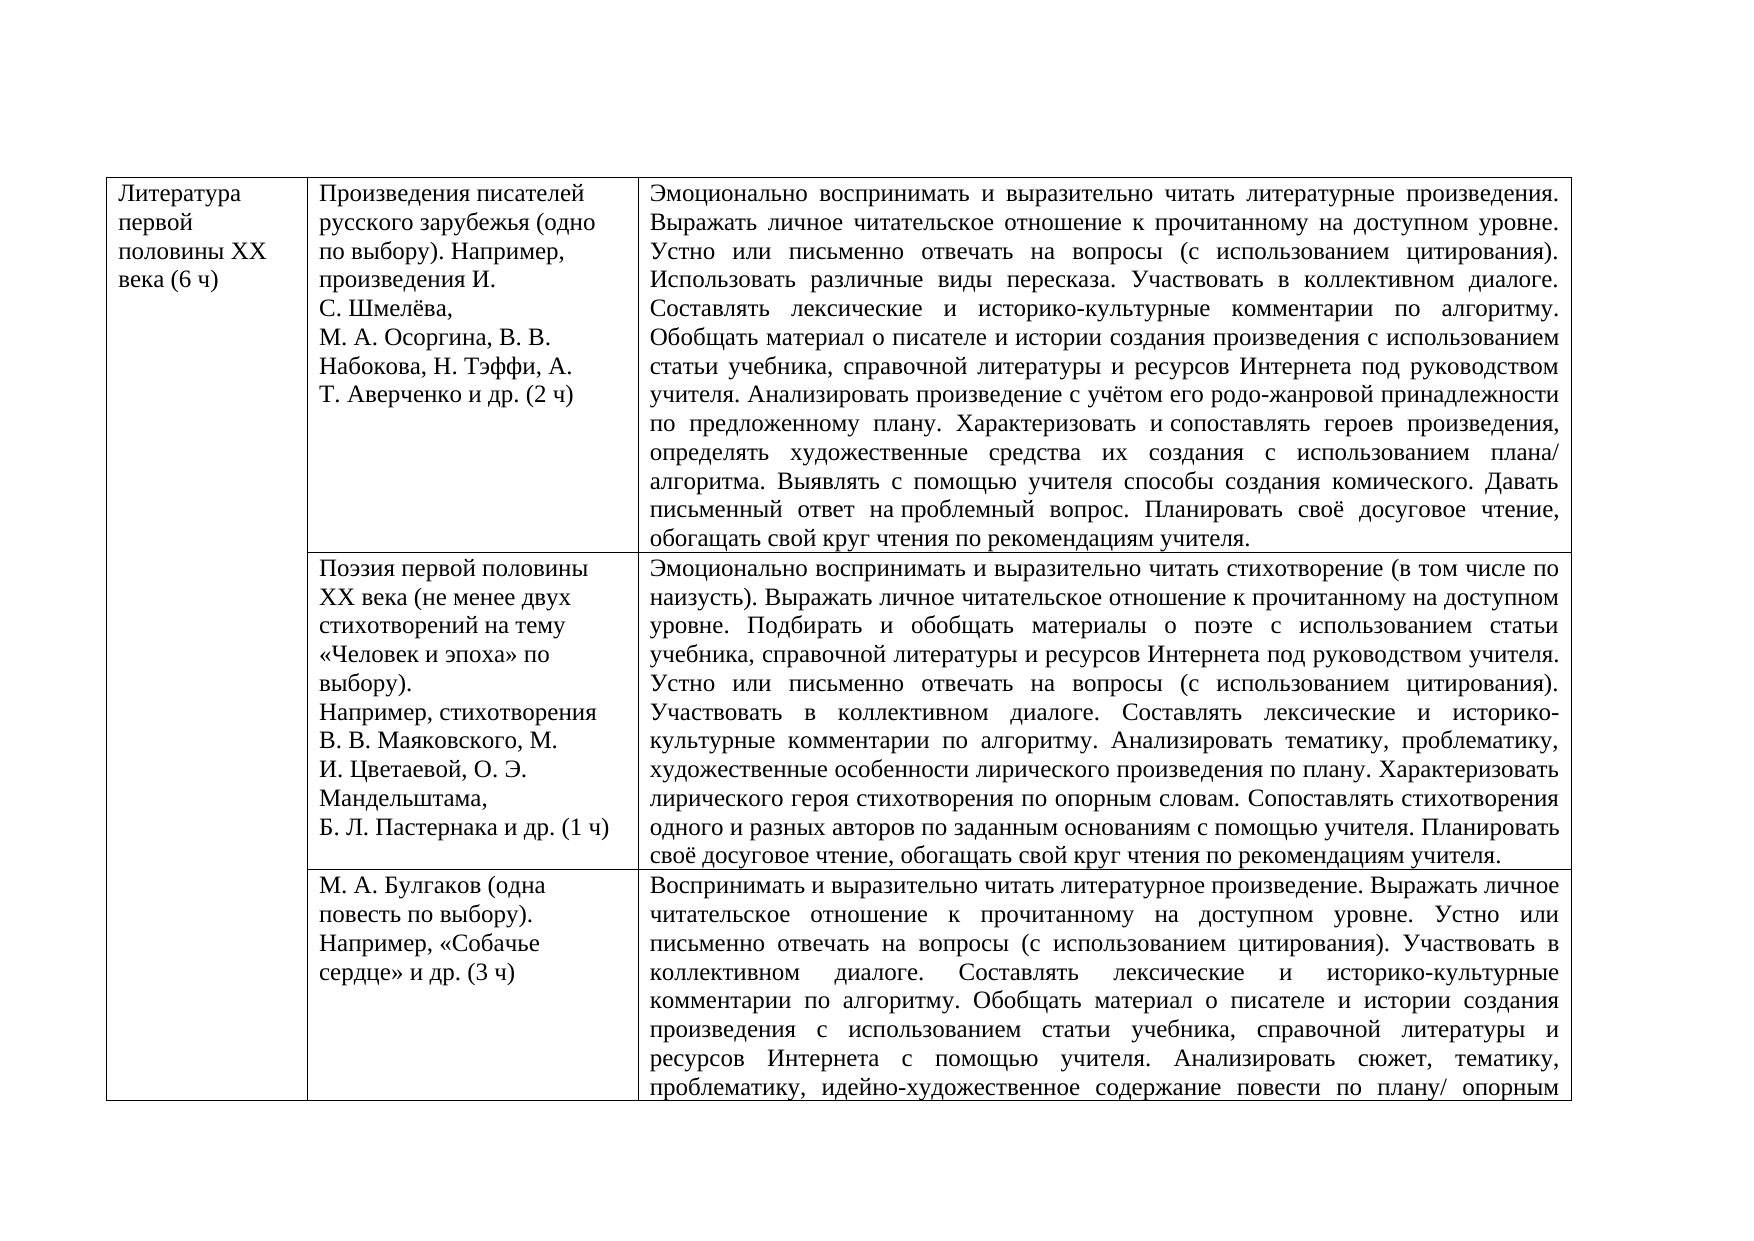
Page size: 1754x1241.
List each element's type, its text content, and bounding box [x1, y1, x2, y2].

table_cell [308, 870, 638, 1100]
table_cell Эмоционально воспринимать и выразительно читать литературные произведения. Выражать личное читательское отношение к прочитанному на доступном уровне. Устно или письменно отвечать на вопросы (с использованием цитирования). Использовать различные виды пересказа. Участвовать в коллективном диалоге. Составлять лексические и историко-культурные комментарии по алгоритму. Обобщать материал о писателе и истории создания произведения с использованием статьи учебника, справочной литературы и ресурсов Интернета под руководством учителя. Анализировать произведение с учётом его родо-жанровой принадлежности по предложенному плану. Характеризовать и сопоставлять героев произведения, определять художественные средства их создания с использованием плана/ алгоритма. Выявлять с помощью учителя способы создания комического. Давать письменный ответ на проблемный вопрос. Планировать своё досуговое чтение, обогащать свой круг чтения по рекомендациям учителя. [639, 178, 1571, 552]
table_cell Поэзия первой половины ХХ века (не менее двух стихотворений на тему «Человек и эпоха» по выбору). Например, стихотворения В. В. Маяковского, М. И. Цветаевой, О. Э. Мандельштама, Б. Л. Пастернака и др. (1 ч) [308, 553, 638, 869]
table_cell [639, 870, 1571, 1100]
table_cell Литература первой половины XX века (6 ч) [107, 178, 307, 1100]
table_cell Произведения писателей русского зарубежья (одно по выбору). Например, произведения И. С. Шмелёва, М. А. Осоргина, В. В. Набокова, Н. Тэффи, А. Т. Аверченко и др. (2 ч) [308, 178, 638, 552]
table_cell Эмоционально воспринимать и выразительно читать стихотворение (в том числе по наизусть). Выражать личное читательское отношение к прочитанному на доступном уровне. Подбирать и обобщать материалы о поэте с использованием статьи учебника, справочной литературы и ресурсов Интернета под руководством учителя. Устно или письменно отвечать на вопросы (с использованием цитирования). Участвовать в коллективном диалоге. Составлять лексические и историко-культурные комментарии по алгоритму. Анализировать тематику, проблематику, художественные особенности лирического произведения по плану. Характеризовать лирического героя стихотворения по опорным словам. Сопоставлять стихотворения одного и разных авторов по заданным основаниям с помощью учителя. Планировать своё досуговое чтение, обогащать свой круг чтения по рекомендациям учителя. [639, 553, 1571, 869]
